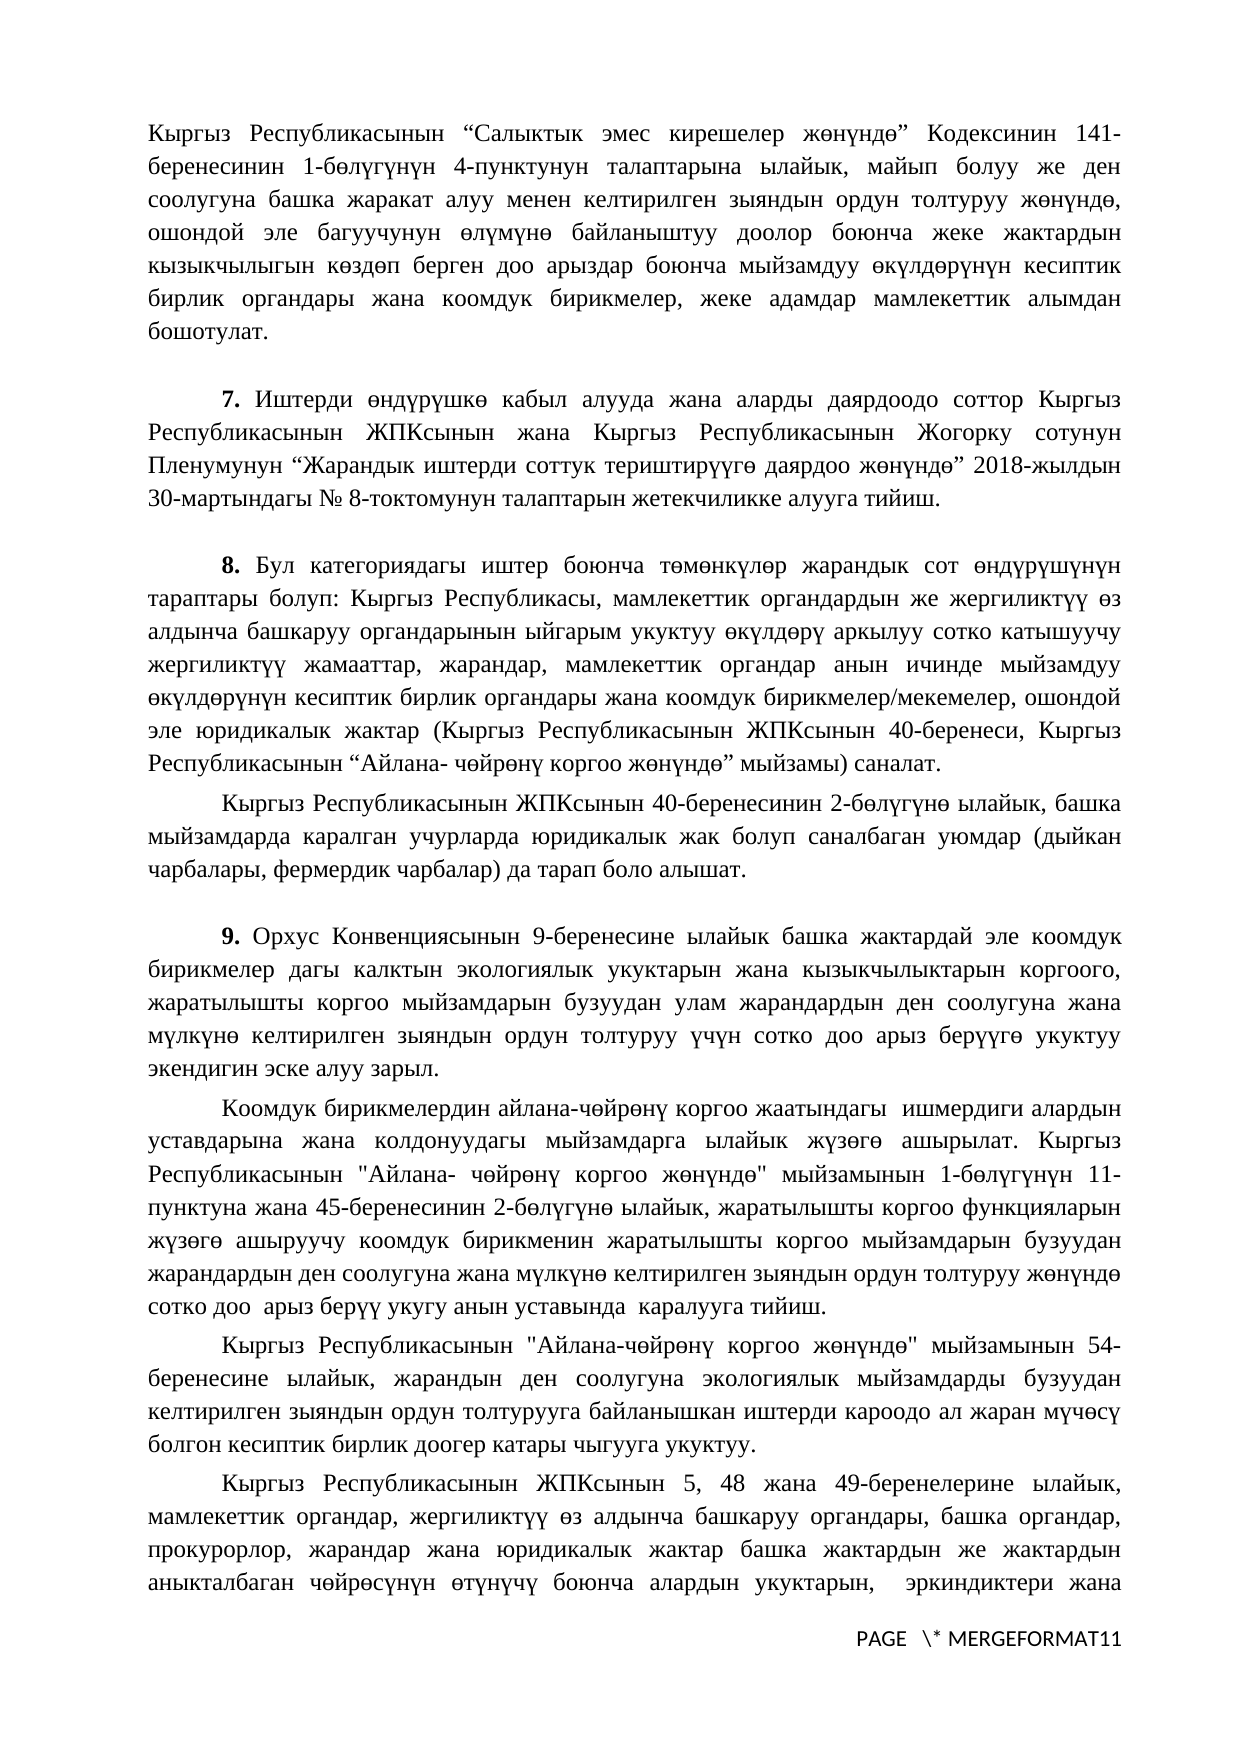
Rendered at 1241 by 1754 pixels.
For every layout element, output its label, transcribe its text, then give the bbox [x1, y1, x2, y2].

text Кыргыз Республикасынын “Салыктык эмес кирешелер жөнүндө” Кодексинин 141-беренесинин 1-бөлүгүнүн 4-пунктунун талаптарына ылайык, майып болуу же ден соолугуна башка жаракат алуу менен келтирилген зыяндын ордун толтуруу жөнүндө, ошондой эле багуучунун өлүмүнө байланыштуу доолор боюнча жеке жактардын кызыкчылыгын көздөп берген доо арыздар боюнча мыйзамдуу өкүлдөрүнүн кесиптик бирлик органдары жана коомдук бирикмелер, жеке адамдар мамлекеттик алымдан бошотулат. [148, 118, 1122, 345]
text 7. Иштерди өндүрүшкө кабыл алууда жана аларды даярдоодо соттор Кыргыз Республикасынын ЖПКсынын жана Кыргыз Республикасынын Жогорку сотунун Пленумунун “Жарандык иштерди соттук териштирүүгө даярдоо жөнүндө” 2018-жылдын 30-мартындагы № 8-токтомунун талаптарын жетекчиликке алууга тийиш. [148, 384, 1122, 512]
text Кыргыз Республикасынын "Айлана-чөйрөнү коргоо жөнүндө" мыйзамынын 54-беренесине ылайык, жарандын ден соолугуна экологиялык мыйзамдарды бузуудан келтирилген зыяндын ордун толтурууга байланышкан иштерди кароодо ал жаран мүчөсү болгон кесиптик бирлик доогер катары чыгууга укуктуу. [148, 1330, 1122, 1458]
text Кыргыз Республикасынын ЖПКсынын 40-беренесинин 2-бөлүгүнө ылайык, башка мыйзамдарда каралган учурларда юридикалык жак болуп саналбаган уюмдар (дыйкан чарбалары, фермердик чарбалар) да тарап боло алышат. [148, 788, 1122, 882]
text Коомдук бирикмелердин айлана-чөйрөнү коргоо жаатындагы ишмердиги алардын уставдарына жана колдонуудагы мыйзамдарга ылайык жүзөгө ашырылат. Кыргыз Республикасынын "Айлана- чөйрөнү коргоо жөнүндө" мыйзамынын 1-бөлүгүнүн 11-пунктуна жана 45-беренесинин 2-бөлүгүнө ылайык, жаратылышты коргоо функцияларын жүзөгө ашыруучу коомдук бирикменин жаратылышты коргоо мыйзамдарын бузуудан жарандардын ден соолугуна жана мүлкүнө келтирилген зыяндын ордун толтуруу жөнүндө сотко доо арыз берүү укугу анын уставында каралууга тийиш. [148, 1093, 1122, 1319]
text 8. Бул категориядагы иштер боюнча төмөнкүлөр жарандык сот өндүрүшүнүн тараптары болуп: Кыргыз Республикасы, мамлекеттик органдардын же жергиликтүү өз алдынча башкаруу органдарынын ыйгарым укуктуу өкүлдөрү аркылуу сотко катышуучу жергиликтүү жамааттар, жарандар, мамлекеттик органдар анын ичинде мыйзамдуу өкүлдөрүнүн кесиптик бирлик органдары жана коомдук бирикмелер/мекемелер, ошондой эле юридикалык жактар (Кыргыз Республикасынын ЖПКсынын 40-беренеси, Кыргыз Республикасынын “Айлана- чөйрөнү коргоо жөнүндө” мыйзамы) саналат. [148, 550, 1122, 777]
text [148, 1563, 1122, 1596]
text 9. Орхус Конвенциясынын 9-беренесине ылайык башка жактардай эле коомдук бирикмелер дагы калктын экологиялык укуктарын жана кызыкчылыктарын коргоого, жаратылышты коргоо мыйзамдарын бузуудан улам жарандардын ден соолугуна жана мүлкүнө келтирилген зыяндын ордун толтуруу үчүн сотко доо арыз берүүгө укуктуу экендигин эске алуу зарыл. [148, 921, 1122, 1082]
